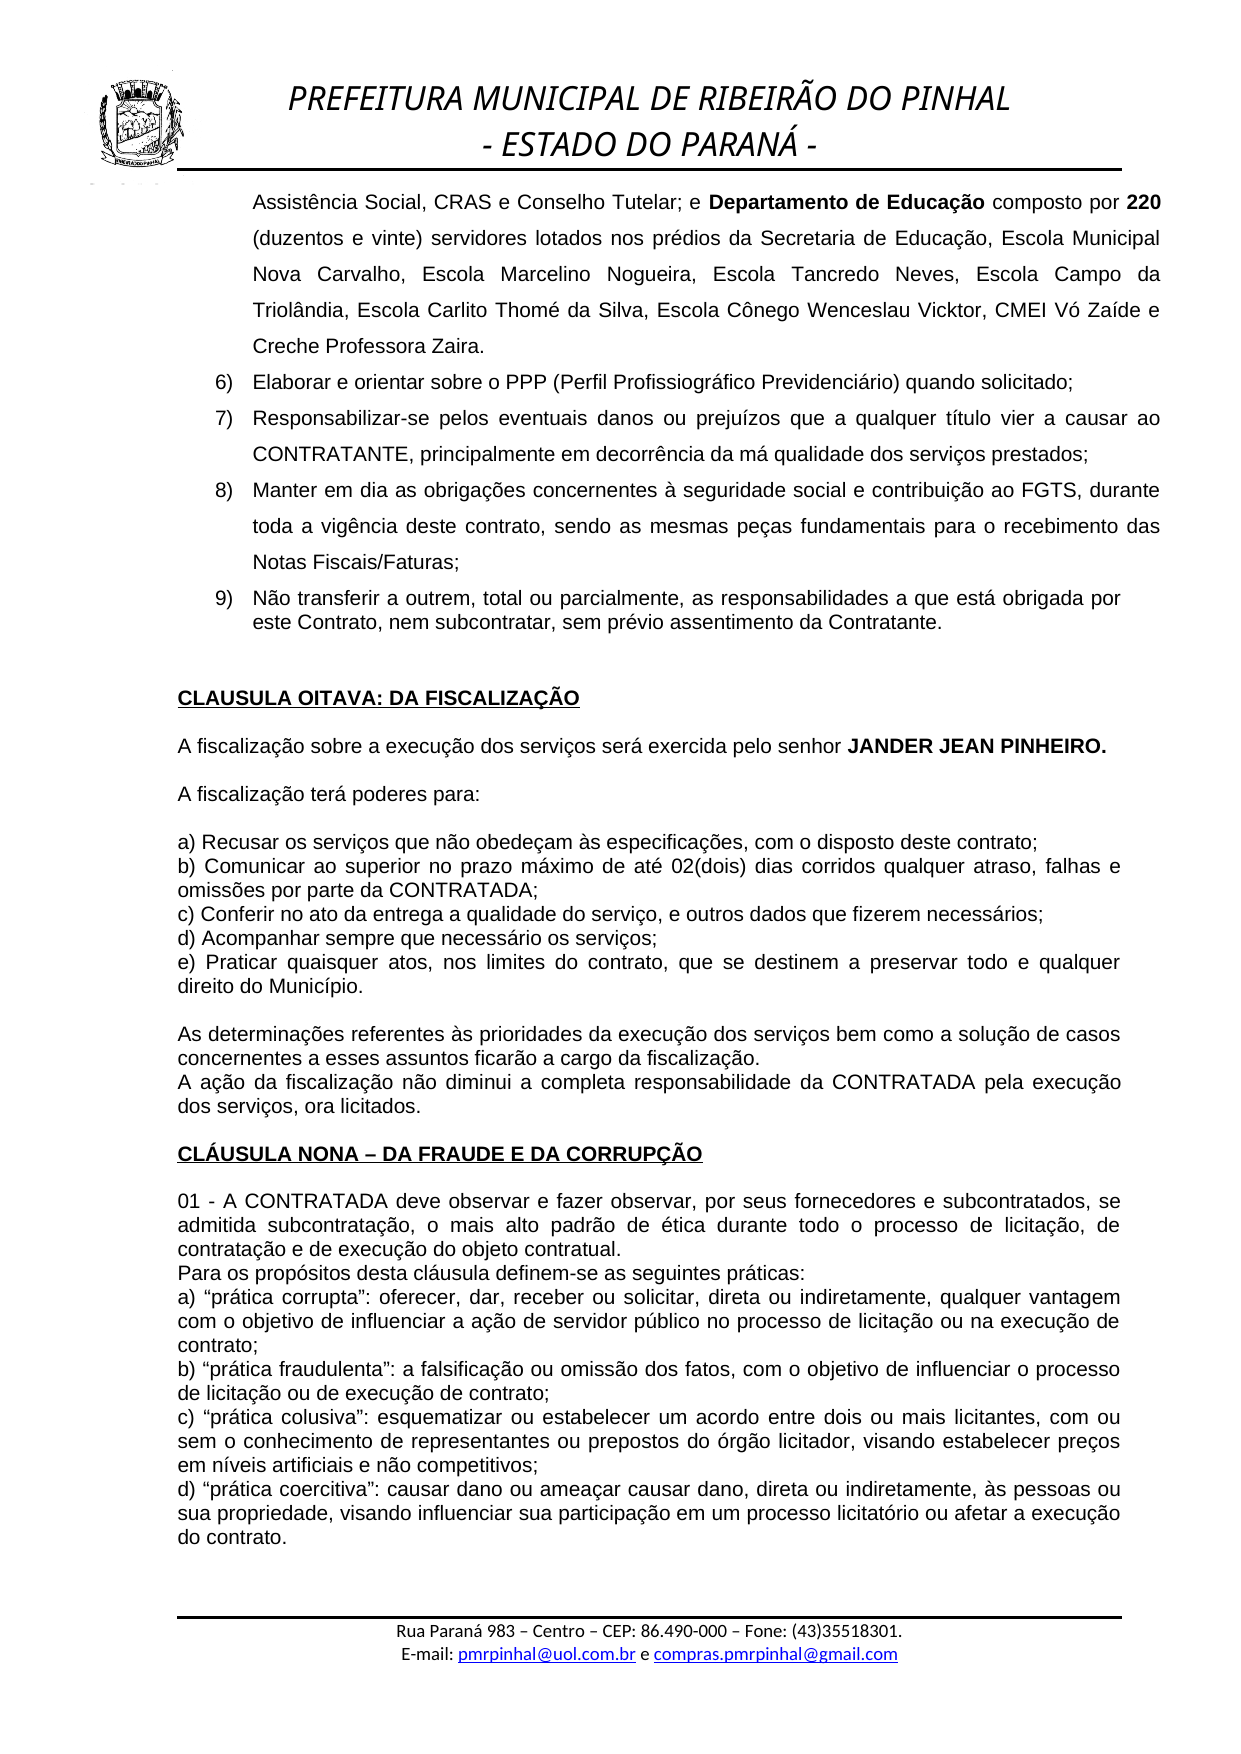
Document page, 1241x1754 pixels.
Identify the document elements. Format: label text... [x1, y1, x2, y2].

list Responsabilizar-se pelos eventuais danos ou prejuízos que a qualquer título vier a causar ao CONTRATANTE, principalmente em decorrência da má qualidade dos serviços prestados; [215, 406, 1161, 466]
text A ação da fiscalização não diminui a completa responsabilidade da CONTRATADA pela execução dos serviços, ora licitados. [177, 1069, 1122, 1117]
text d) Acompanhar sempre que necessário os serviços; [177, 926, 1122, 950]
text b) “prática fraudulenta”: a falsificação ou omissão dos fatos, com o objetivo de influenciar o processo de licitação ou de execução de contrato; [177, 1357, 1122, 1405]
text CLÁUSULA NONA – DA FRAUDE E DA CORRUPÇÃO [177, 1141, 1122, 1165]
text e) Praticar quaisquer atos, nos limites do contrato, que se destinem a preservar todo e qualquer direito do Município. [177, 950, 1122, 998]
text b) Comunicar ao superior no prazo máximo de até 02(dois) dias corridos qualquer atraso, falhas e omissões por parte da CONTRATADA; [177, 854, 1122, 902]
text a) “prática corrupta”: oferecer, dar, receber ou solicitar, direta ou indiretamente, qualquer vantagem com o objetivo de influenciar a ação de servidor público no processo de licitação ou na execução de contrato; [177, 1285, 1122, 1357]
text a) Recusar os serviços que não obedeçam às especificações, com o disposto deste contrato; [177, 830, 1122, 854]
text d) “prática coercitiva”: causar dano ou ameaçar causar dano, direta ou indiretamente, às pessoas ou sua propriedade, visando influenciar sua participação em um processo licitatório ou afetar a execução do contrato. [177, 1477, 1122, 1549]
text 01 - A CONTRATADA deve observar e fazer observar, por seus fornecedores e subcontratados, se admitida subcontratação, o mais alto padrão de ética durante todo o processo de licitação, de contratação e de execução do objeto contratual. [177, 1189, 1122, 1261]
text A fiscalização terá poderes para: [177, 782, 1122, 806]
text A fiscalização sobre a execução dos serviços será exercida pelo senhor JANDER JEAN PINHEIRO. [177, 734, 1122, 758]
text c) Conferir no ato da entrega a qualidade do serviço, e outros dados que fizerem necessários; [177, 902, 1122, 926]
list Não transferir a outrem, total ou parcialmente, as responsabilidades a que está obrigada por este Contrato, nem subcontratar, sem prévio assentimento da Contratante. [215, 586, 1122, 633]
list Elaborar e orientar sobre o PPP (Perfil Profissiográfico Previdenciário) quando solicitado; [215, 370, 1161, 394]
text Para os propósitos desta cláusula definem-se as seguintes práticas: [177, 1261, 1122, 1285]
text As determinações referentes às prioridades da execução dos serviços bem como a solução de casos concernentes a esses assuntos ficarão a cargo da fiscalização. [177, 1022, 1122, 1069]
picture [83, 65, 202, 185]
text c) “prática colusiva”: esquematizar ou estabelecer um acordo entre dois ou mais licitantes, com ou sem o conhecimento de representantes ou prepostos do órgão licitador, visando estabelecer preços em níveis artificiais e não competitivos; [177, 1405, 1122, 1477]
text CLAUSULA OITAVA: DA FISCALIZAÇÃO [177, 686, 1122, 710]
list Manter em dia as obrigações concernentes à seguridade social e contribuição ao FGTS, durante toda a vigência deste contrato, sendo as mesmas peças fundamentais para o recebimento das Notas Fiscais/Faturas; [215, 478, 1161, 573]
